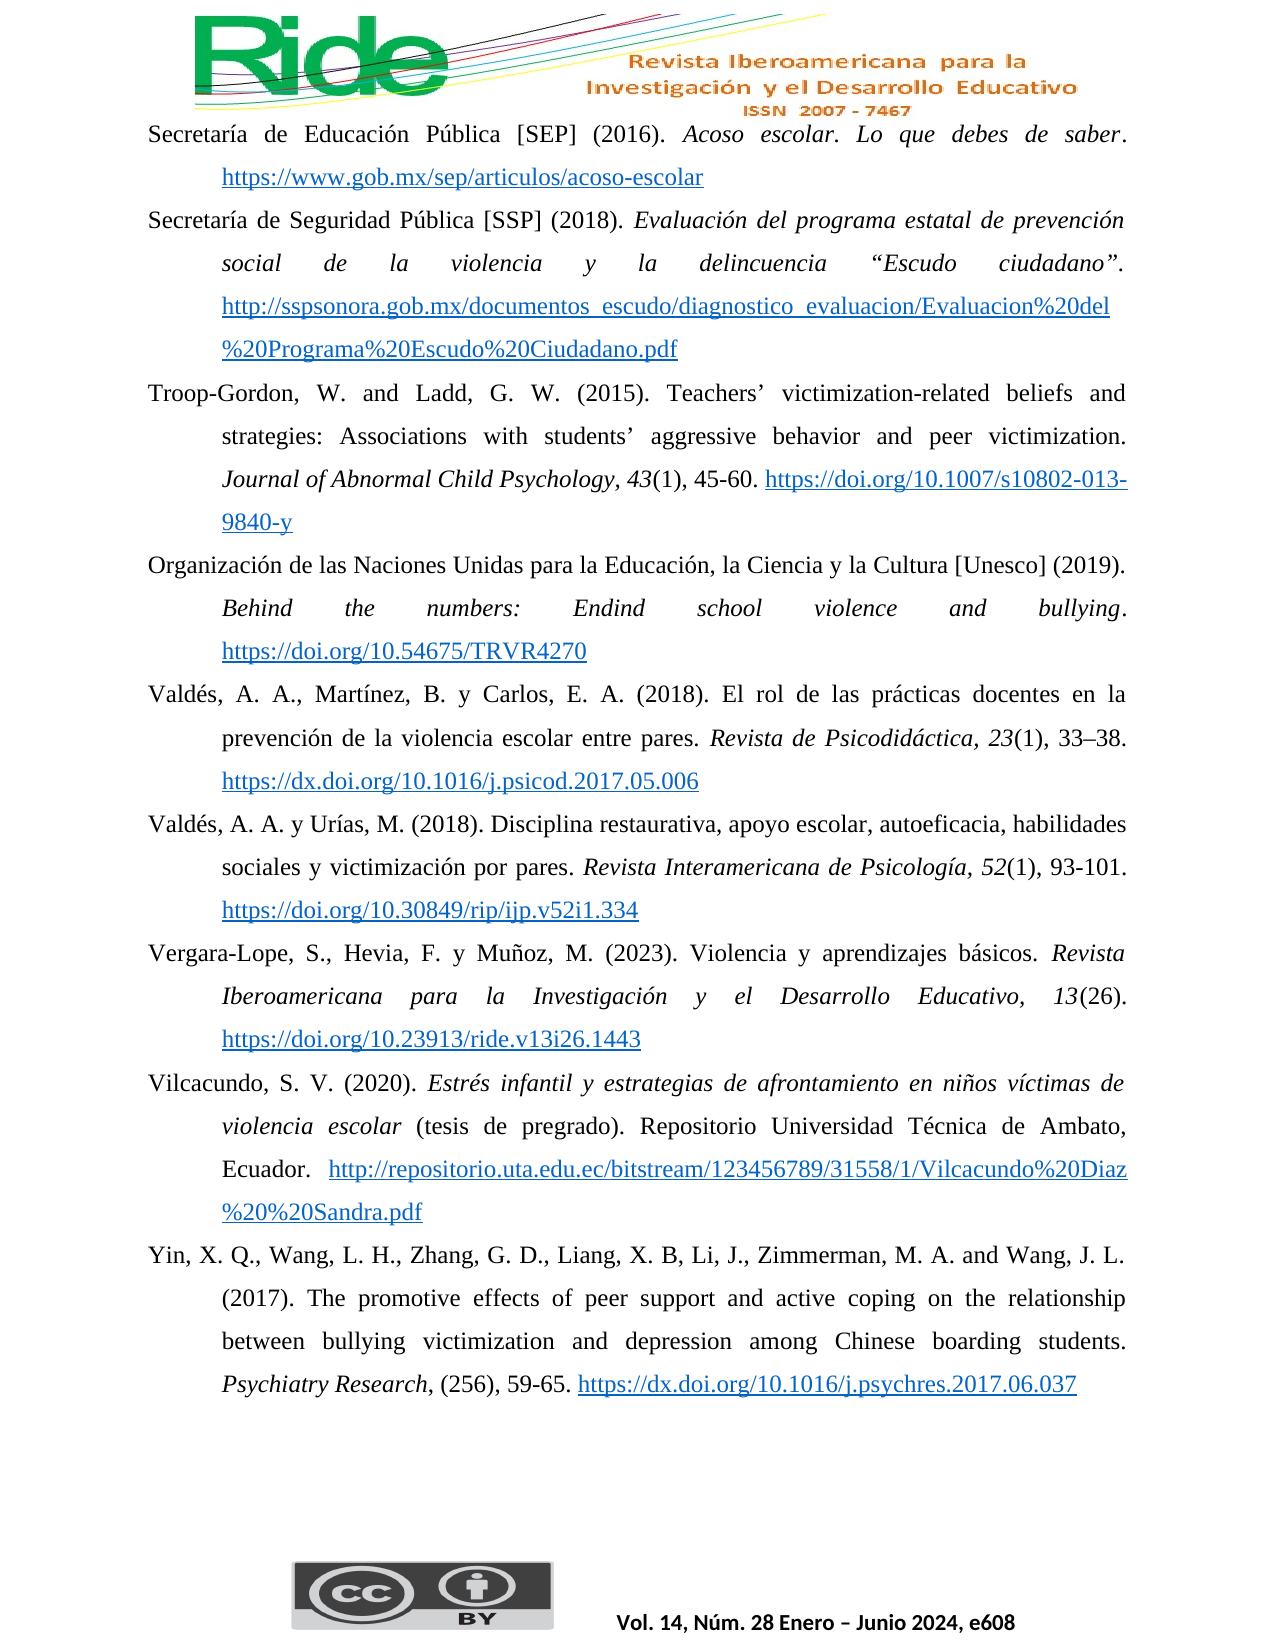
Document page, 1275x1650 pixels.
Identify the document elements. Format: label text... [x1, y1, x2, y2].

text Organización de las Naciones Unidas para la Educación, la Ciencia y la Cultura [Unesco] (2019). Behind the numbers: Endind school violence and bullying. https://doi.org/10.54675/TRVR4270 [148, 550, 1127, 665]
text Vergara-Lope, S., Hevia, F. y Muñoz, M. (2023). Violencia y aprendizajes básicos. Revista Iberoamericana para la Investigación y el Desarrollo Educativo, 13(26). https://doi.org/10.23913/ride.v13i26.1443 [148, 938, 1127, 1053]
picture [194, 14, 1081, 119]
text Valdés, A. A., Martínez, B. y Carlos, E. A. (2018). El rol de las prácticas docentes en la prevención de la violencia escolar entre pares. Revista de Psicodidáctica, 23(1), 33–38. https://dx.doi.org/10.1016/j.psicod.2017.05.006 [148, 679, 1127, 794]
text Vilcacundo, S. V. (2020). Estrés infantil y estrategias de afrontamiento en niños víctimas de violencia escolar (tesis de pregrado). Repositorio Universidad Técnica de Ambato, Ecuador. http://repositorio.uta.edu.ec/bitstream/123456789/31558/1/Vilcacundo%20Diaz%20%20Sandra.pdf [148, 1068, 1127, 1226]
text Secretaría de Educación Pública [SEP] (2016). Acoso escolar. Lo que debes de saber. https://www.gob.mx/sep/articulos/acoso-escolar [148, 119, 1127, 191]
text Valdés, A. A. y Urías, M. (2018). Disciplina restaurativa, apoyo escolar, autoeficacia, habilidades sociales y victimización por pares. Revista Interamericana de Psicología, 52(1), 93-101. https://doi.org/10.30849/rip/ijp.v52i1.334 [148, 809, 1127, 924]
picture [291, 1561, 554, 1630]
text Troop-Gordon, W. and Ladd, G. W. (2015). Teachers’ victimization-related beliefs and strategies: Associations with students’ aggressive behavior and peer victimization. Journal of Abnormal Child Psychology, 43(1), 45-60. https://doi.org/10.1007/s10802-013-9840-y [148, 378, 1127, 536]
text Secretaría de Seguridad Pública [SSP] (2018). Evaluación del programa estatal de prevención social de la violencia y la delincuencia “Escudo ciudadano”. http://sspsonora.gob.mx/documentos_escudo/diagnostico_evaluacion/Evaluacion%20del%20Programa%20Escudo%20Ciudadano.pdf [148, 205, 1127, 363]
text Yin, X. Q., Wang, L. H., Zhang, G. D., Liang, X. B, Li, J., Zimmerman, M. A. and Wang, J. L. (2017). The promotive effects of peer support and active coping on the relationship between bullying victimization and depression among Chinese boarding students. Psychiatry Research, (256), 59-65. https://dx.doi.org/10.1016/j.psychres.2017.06.037 [148, 1240, 1127, 1398]
